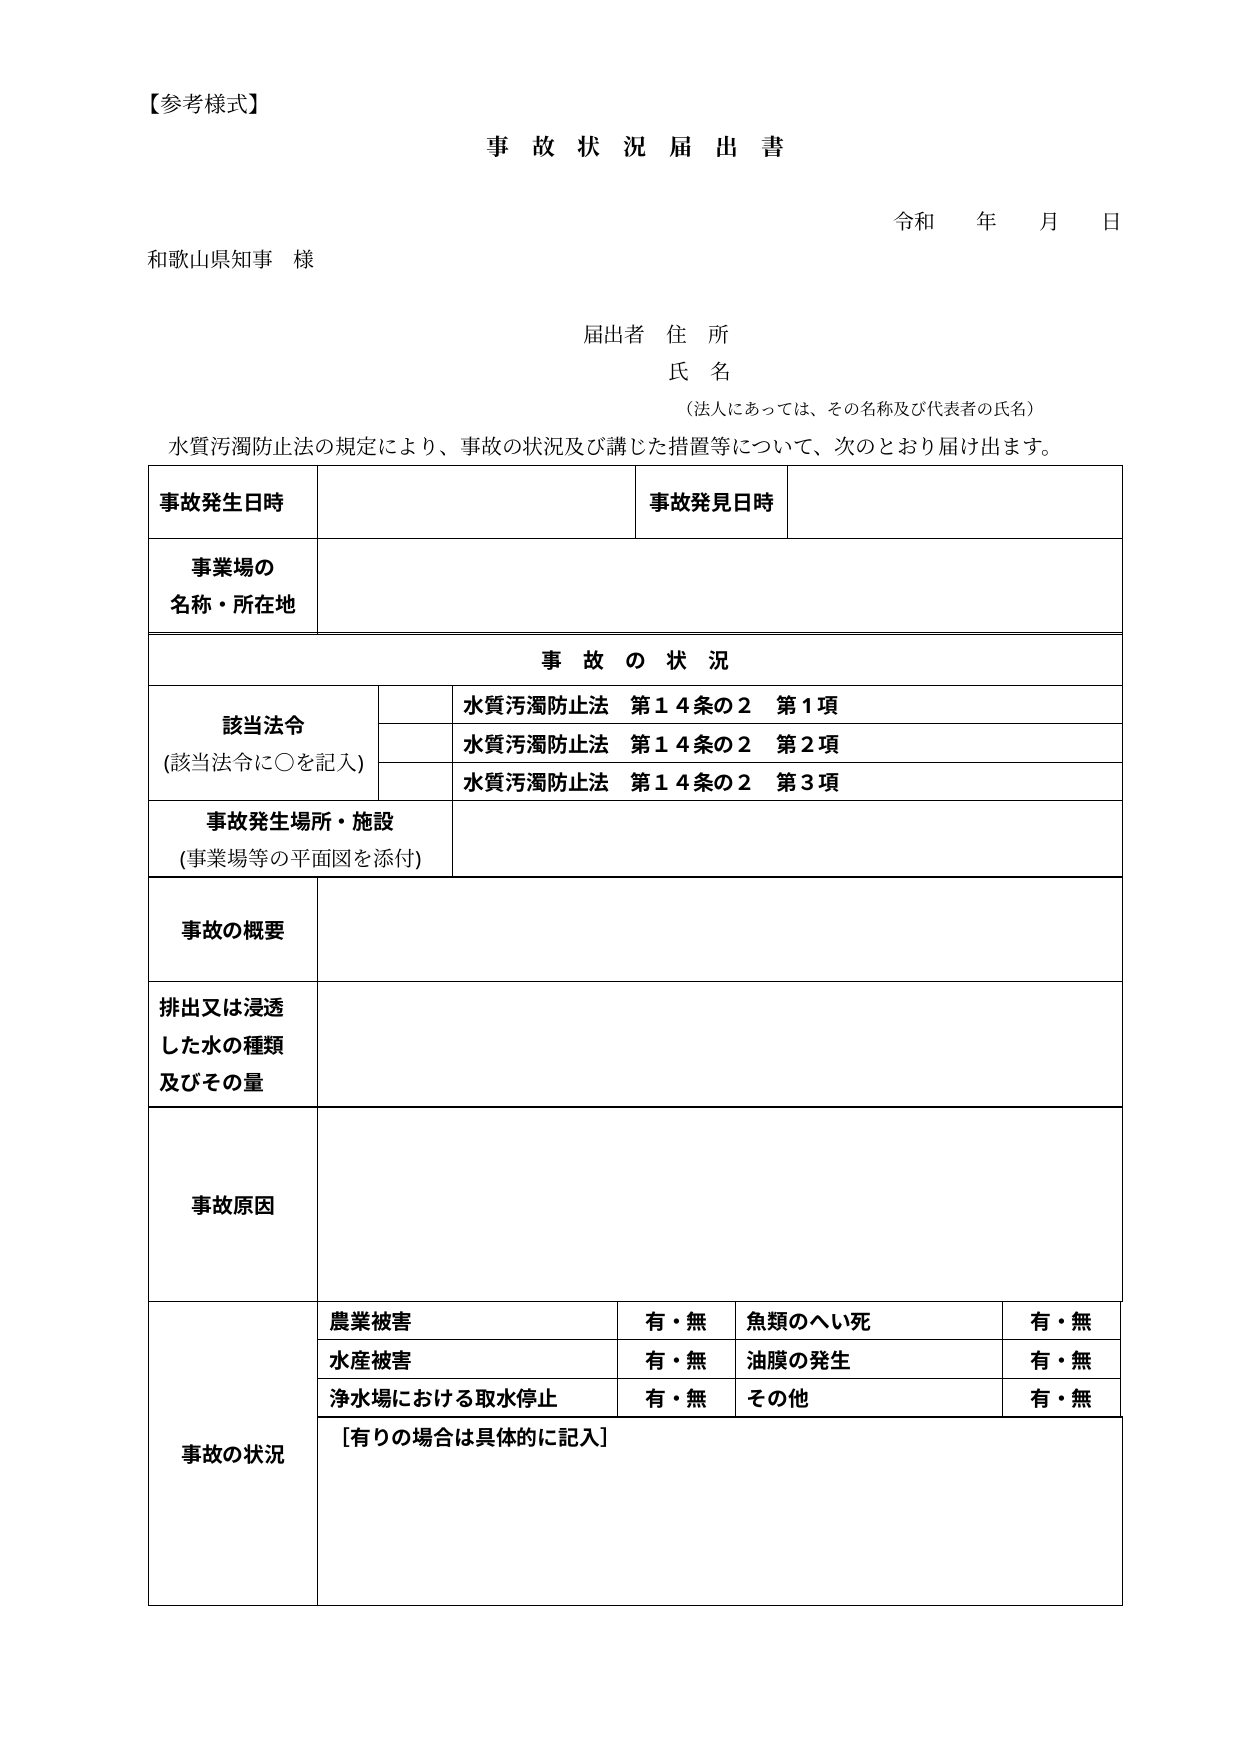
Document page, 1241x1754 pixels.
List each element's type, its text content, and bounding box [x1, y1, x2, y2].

table_header 事故発見日時 [636, 466, 787, 538]
text 令和 年 月 日 [148, 202, 1122, 239]
table_cell 事故の概要 [149, 878, 317, 981]
table_header [318, 466, 635, 538]
table_cell 該当法令 (該当法令に○を記入) [149, 686, 378, 800]
table_header 事故発生日時 [149, 466, 317, 538]
table_cell 油膜の発生 [736, 1340, 1002, 1378]
text 水質汚濁防止法の規定により、事故の状況及び講じた措置等について、次のとおり届け出ます。 [148, 427, 1122, 464]
table_cell 事故の状況 [149, 1302, 317, 1605]
table_cell 浄水場における取水停止 [318, 1379, 617, 1416]
table_cell ［有りの場合は具体的に記入］ [318, 1418, 1122, 1605]
table_cell 有・無 [1003, 1379, 1120, 1416]
text （法人にあっては、その名称及び代表者の氏名） [148, 389, 1122, 427]
text 和歌山県知事 様 [148, 239, 1122, 277]
table_cell [318, 878, 1122, 981]
table_cell 事業場の 名称・所在地 [149, 539, 317, 632]
table_cell 事故原因 [149, 1108, 317, 1301]
table_cell 有・無 [1003, 1302, 1120, 1339]
table_cell [318, 982, 1122, 1106]
table_cell 農業被害 [318, 1302, 617, 1339]
table_cell 有・無 [618, 1340, 735, 1378]
table_cell 水質汚濁防止法 第１４条の２ 第1項 [453, 686, 1122, 723]
text 氏 名 [148, 352, 1122, 389]
table_cell [379, 686, 452, 723]
table_cell 事 故 の 状 況 [149, 635, 1122, 685]
table_cell その他 [736, 1379, 1002, 1416]
table_cell 排出又は浸透した水の種類及びその量 [149, 982, 317, 1106]
table_cell 水質汚濁防止法 第１４条の２ 第３項 [453, 763, 1122, 800]
table_cell 水質汚濁防止法 第１４条の２ 第２項 [453, 724, 1122, 762]
text 届出者 住 所 [148, 314, 1122, 352]
table_cell 水産被害 [318, 1340, 617, 1378]
table_cell [379, 763, 452, 800]
table_cell [453, 801, 1122, 876]
table_cell 魚類のへい死 [736, 1302, 1002, 1339]
table_cell 有・無 [1003, 1340, 1120, 1378]
table_header [788, 466, 1122, 538]
table_cell 事故発生場所・施設 (事業場等の平面図を添付) [149, 801, 452, 876]
table_cell 有・無 [618, 1302, 735, 1339]
table_cell [318, 1108, 1122, 1301]
text 事 故 状 況 届 出 書 [148, 127, 1122, 164]
table_cell 有・無 [618, 1379, 735, 1416]
table_cell [379, 724, 452, 762]
table_cell [318, 539, 1122, 632]
